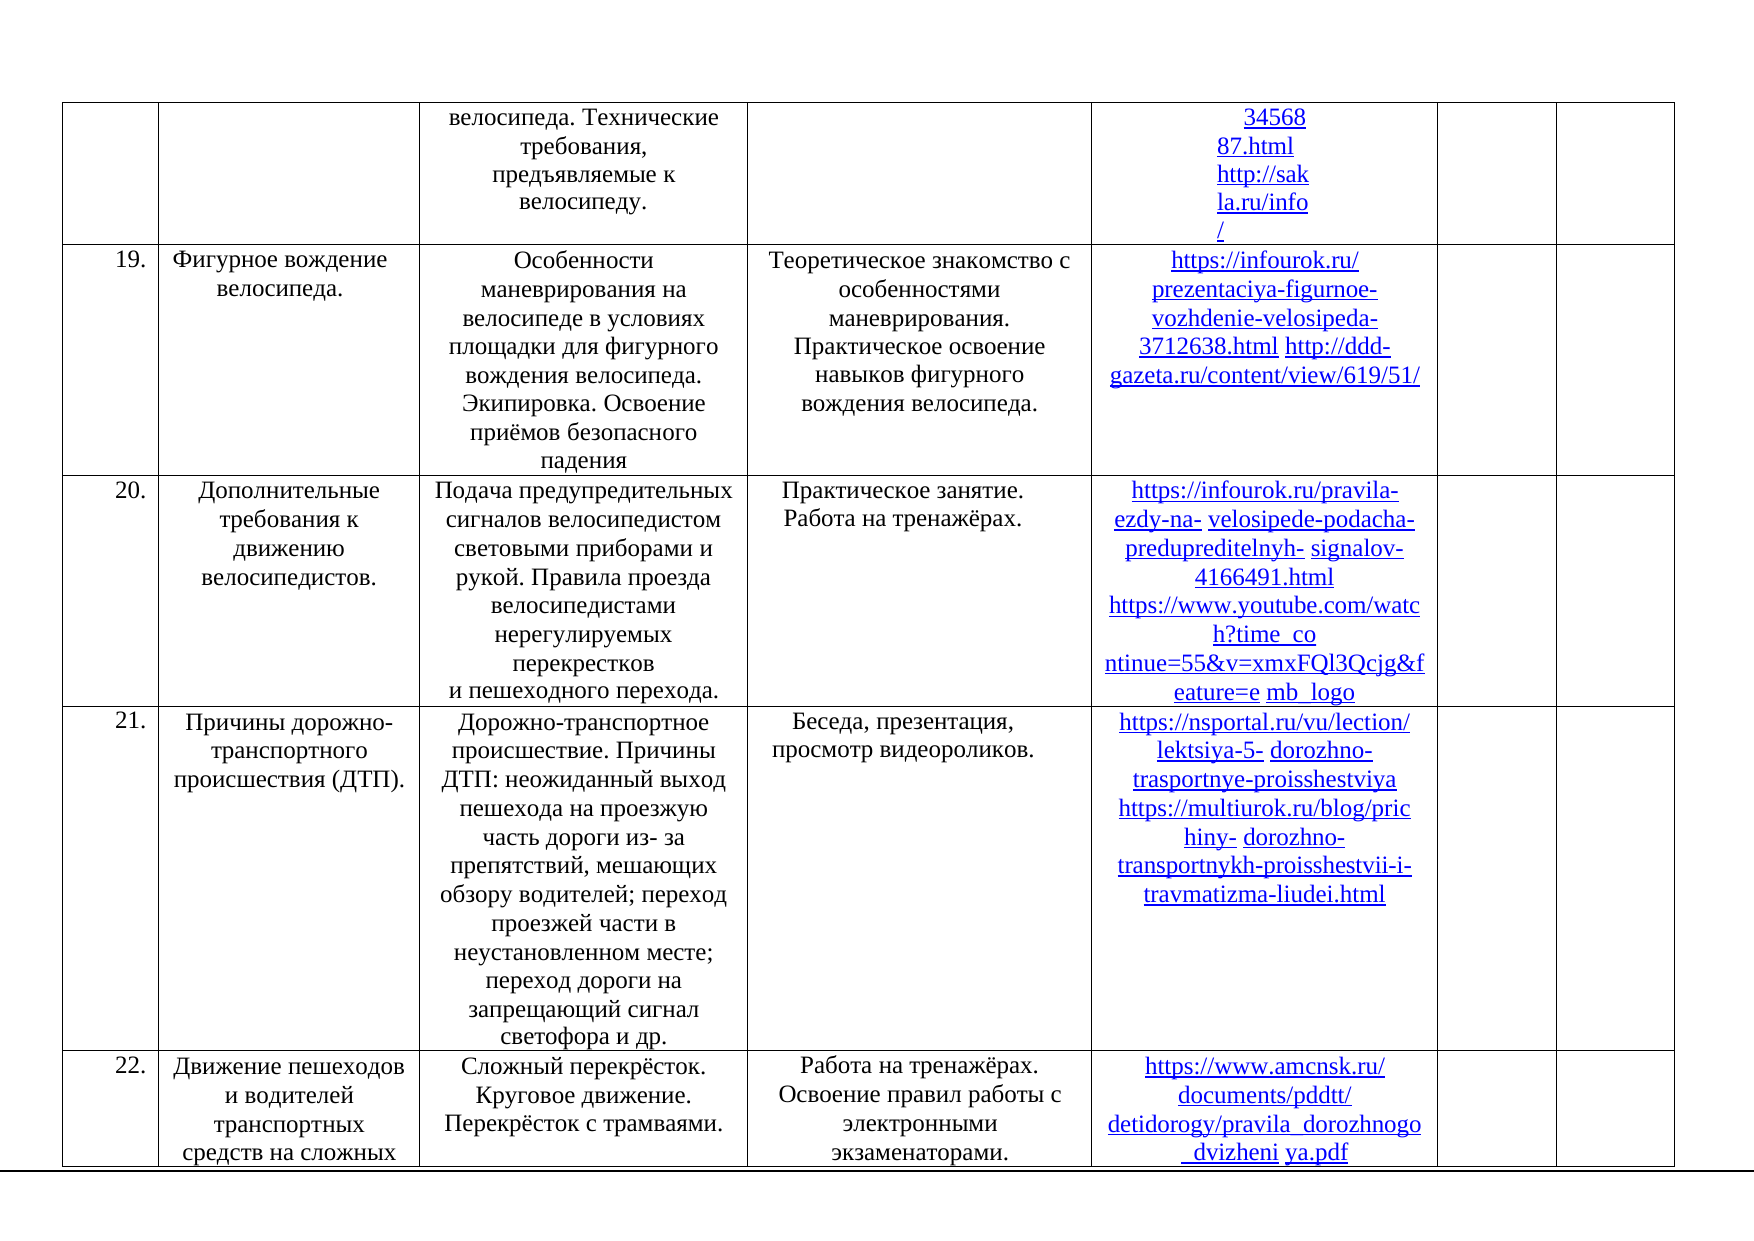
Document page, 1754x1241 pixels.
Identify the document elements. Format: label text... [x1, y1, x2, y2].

table_header [159, 103, 419, 244]
table_cell Причины дорожно- транспортного происшествия (ДТП). [159, 707, 419, 1050]
table_cell https://nsportal.ru/vu/lection/lektsiya-5- dorozhno-trasportnye-proisshestviya https://multiurok.ru/blog/prichiny- dorozhno-transportnykh-proisshestvii-i- travmatizma-liudei.html [1092, 707, 1437, 1050]
table_cell Движение пешеходов и водителей транспортных средств на сложных [159, 1051, 419, 1166]
table_cell [1438, 245, 1556, 474]
table_header [1438, 103, 1556, 244]
table_header [748, 103, 1091, 244]
table_cell [1438, 707, 1556, 1050]
table_cell https://www.amcnsk.ru/documents/pddtt/ detidorogy/pravila_dorozhnogo_dvizheni ya.pdf [1092, 1051, 1437, 1166]
table_cell [1557, 1051, 1674, 1166]
table_cell Беседа, презентация, просмотр видеороликов. [748, 707, 1091, 1050]
table_header велосипеда. Технические требования, предъявляемые к велосипеду. [420, 103, 747, 244]
table_cell [1557, 476, 1674, 706]
table_cell https://infourok.ru/pravila-ezdy-na- velosipede-podacha-predupreditelnyh- signalov-4166491.html https://www.youtube.com/watch?time_co ntinue=55&v=xmxFQl3Qcjg&feature=e mb_logo [1092, 476, 1437, 706]
table_cell [1438, 476, 1556, 706]
table_header [1557, 103, 1674, 244]
table_cell Подача предупредительных сигналов велосипедистом световыми приборами и рукой. Правила проезда велосипедистами нерегулируемых перекрестков и пешеходного перехода. [420, 476, 747, 706]
table_cell [1557, 245, 1674, 474]
table_cell Фигурное вождение велосипеда. [159, 245, 419, 474]
table_header 3456887.html http://sakla.ru/info/ [1092, 103, 1437, 244]
table_cell [1438, 1051, 1556, 1166]
table_cell Особенности маневрирования на велосипеде в условиях площадки для фигурного вождения велосипеда. Экипировка. Освоение приёмов безопасного падения [420, 245, 747, 474]
table_cell Сложный перекрёсток. Круговое движение. Перекрёсток с трамваями. [420, 1051, 747, 1166]
table_header [63, 103, 158, 244]
table_cell Дорожно-транспортное происшествие. Причины ДТП: неожиданный выход пешехода на проезжую часть дороги из- за препятствий, мешающих обзору водителей; переход проезжей части в неустановленном месте; переход дороги на запрещающий сигнал светофора и др. [420, 707, 747, 1050]
table_cell https://infourok.ru/prezentaciya-figurnoe- vozhdenie-velosipeda-3712638.html http://ddd-gazeta.ru/content/view/619/51/ [1092, 245, 1437, 474]
table_cell 22. [63, 1051, 158, 1166]
table_cell 20. [63, 476, 158, 706]
table_cell Работа на тренажёрах. Освоение правил работы с электронными экзаменаторами. [748, 1051, 1091, 1166]
table_cell 21. [63, 707, 158, 1050]
table_cell Практическое занятие. Работа на тренажёрах. [748, 476, 1091, 706]
table_cell [1557, 707, 1674, 1050]
table_cell Дополнительные требования к движению велосипедистов. [159, 476, 419, 706]
table_cell 19. [63, 245, 158, 474]
table_cell Теоретическое знакомство с особенностями маневрирования. Практическое освоение навыков фигурного вождения велосипеда. [748, 245, 1091, 474]
